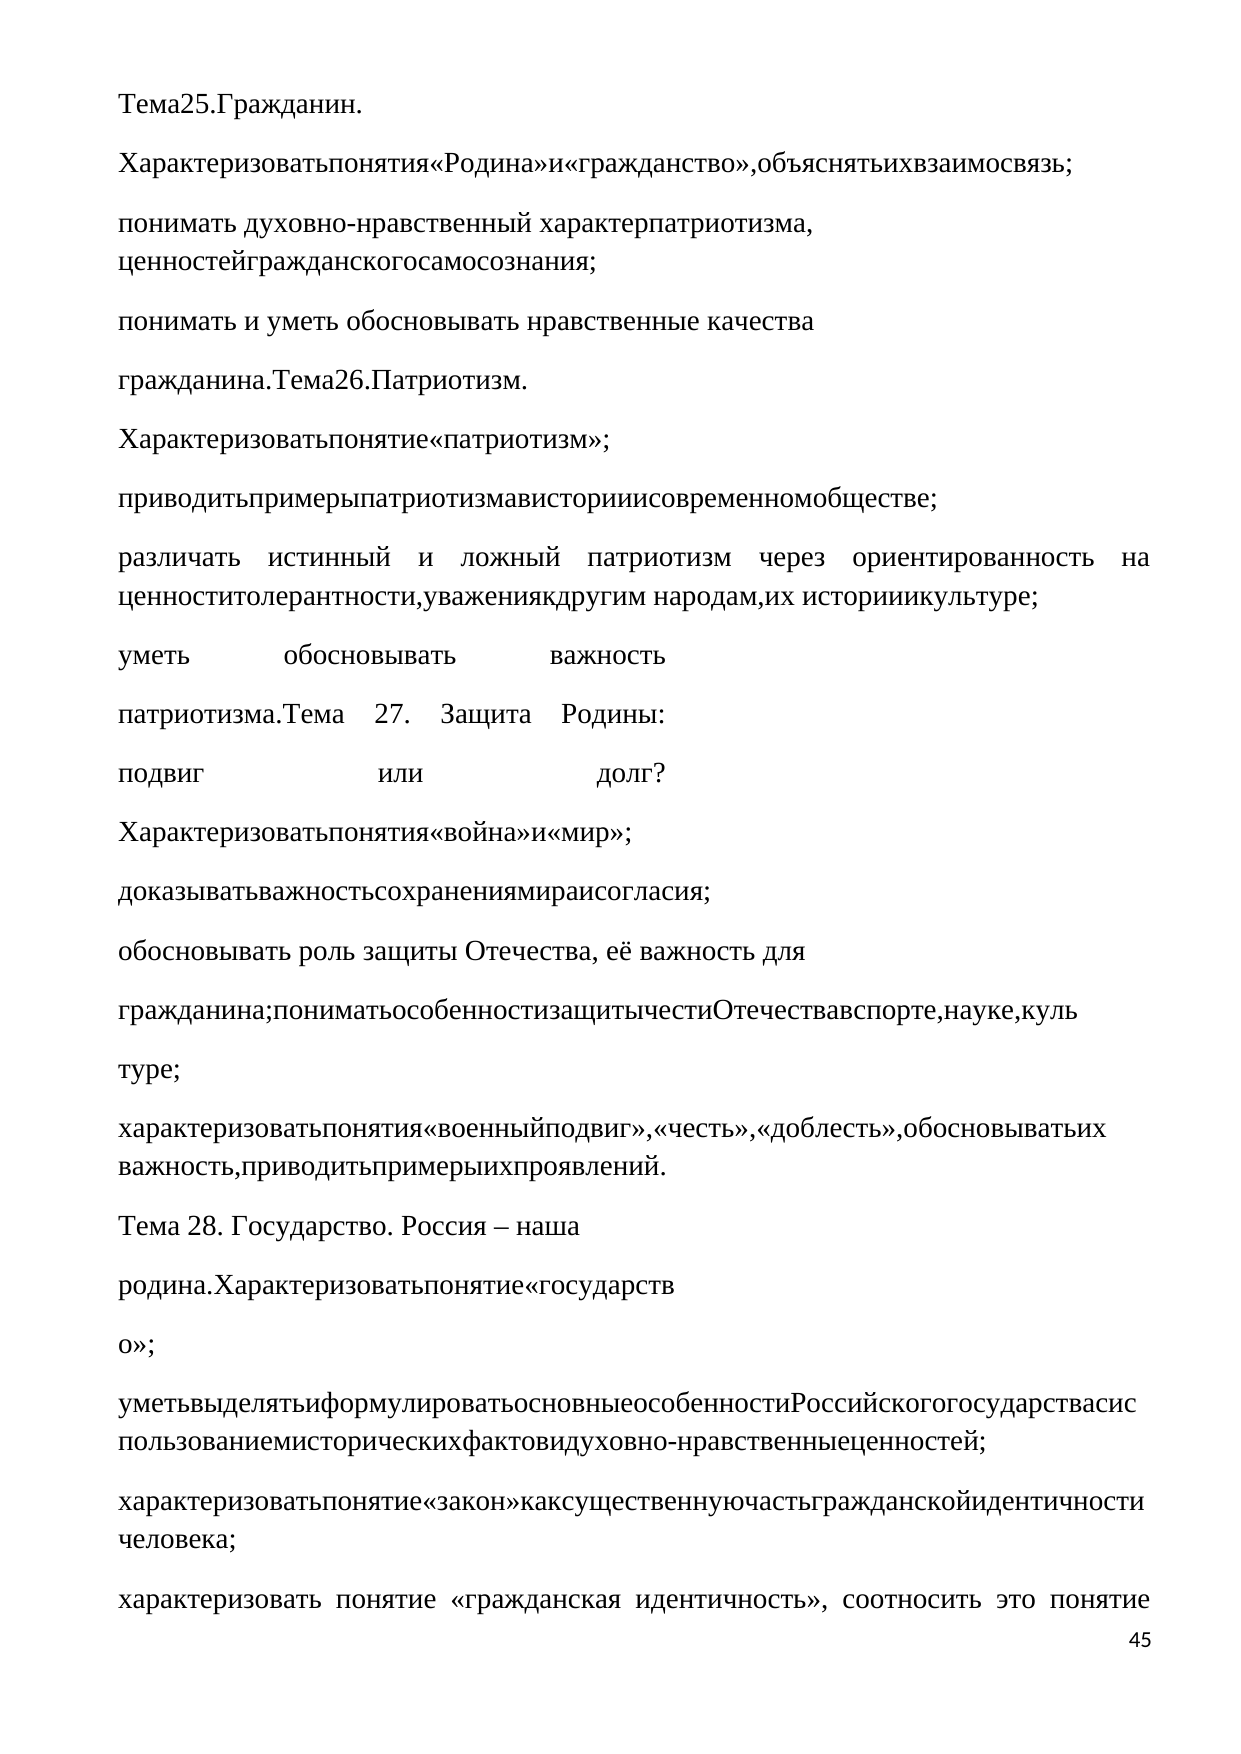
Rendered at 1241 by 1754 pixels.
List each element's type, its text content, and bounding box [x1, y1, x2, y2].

text доказыватьважностьсохранениямираисогласия; [118, 873, 1180, 907]
text уметьвыделятьиформулироватьосновныеособенностиРоссийскогогосударствасиспользованиемисторическихфактовидуховно-нравственныеценностей; [118, 1385, 1152, 1457]
text характеризоватьпонятия«военныйподвиг»,«честь»,«доблесть»,обосновыватьих важность,приводитьпримерыихпроявлений. [118, 1110, 1152, 1182]
text Тема25.Гражданин. [118, 86, 1180, 119]
text различать истинный и ложный патриотизм через ориентированность на ценноститолерантности,уважениякдругим народам,их историиикультуре; [118, 539, 1151, 612]
text понимать духовно-нравственный характерпатриотизма, ценностейгражданскогосамосознания; [118, 205, 1180, 277]
text Тема 28. Государство. Россия – наша родина.Характеризоватьпонятие«государство»; [118, 1208, 684, 1359]
text приводитьпримерыпатриотизмависторииисовременномобществе; [118, 480, 1180, 514]
text Характеризоватьпонятие«патриотизм»; [118, 421, 1180, 454]
text обосновывать роль защиты Отечества, её важность для гражданина;пониматьособенностизащитычестиОтечествавспорте,науке,культуре; [118, 933, 1082, 1084]
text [118, 1581, 1151, 1614]
text характеризоватьпонятие«закон»каксущественнуючастьгражданскойидентичностичеловека; [118, 1483, 1151, 1555]
text уметь обосновывать важность патриотизма.Тема 27. Защита Родины: подвиг или долг?Характеризоватьпонятия«война»и«мир»; [118, 637, 666, 848]
text Характеризоватьпонятия«Родина»и«гражданство»,объяснятьихвзаимосвязь; [118, 145, 1180, 179]
text понимать и уметь обосновывать нравственные качества гражданина.Тема26.Патриотизм. [118, 303, 978, 395]
